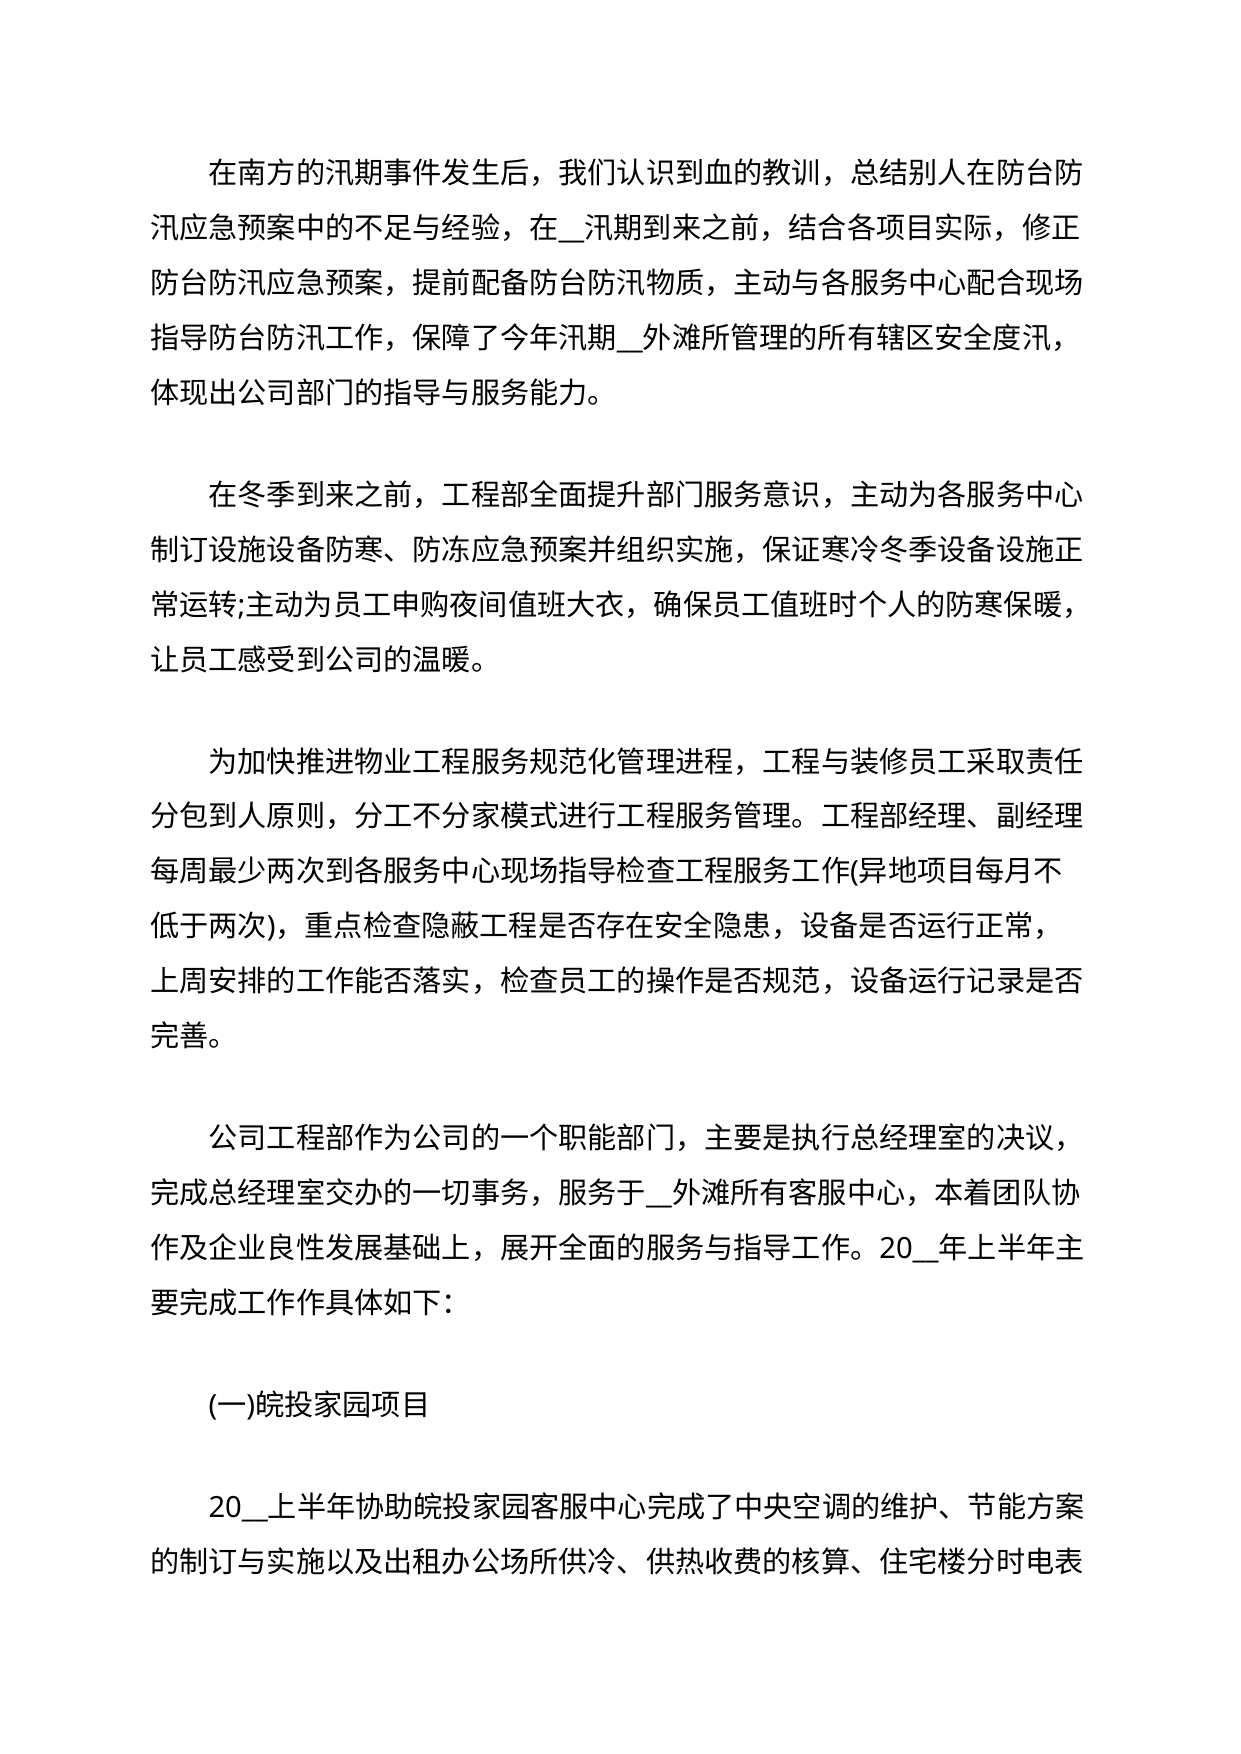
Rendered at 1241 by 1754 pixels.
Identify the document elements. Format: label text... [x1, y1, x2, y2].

text 在冬季到来之前，工程部全面提升部门服务意识，主动为各服务中心制订设施设备防寒、防冻应急预案并组织实施，保证寒冷冬季设备设施正常运转;主动为员工申购夜间值班大衣，确保员工值班时个人的防寒保暖，让员工感受到公司的温暖。 [150, 472, 1090, 679]
text 在南方的汛期事件发生后，我们认识到血的教训，总结别人在防台防汛应急预案中的不足与经验，在__汛期到来之前，结合各项目实际，修正防台防汛应急预案，提前配备防台防汛物质，主动与各服务中心配合现场指导防台防汛工作，保障了今年汛期__外滩所管理的所有辖区安全度汛，体现出公司部门的指导与服务能力。 [150, 150, 1090, 412]
text 为加快推进物业工程服务规范化管理进程，工程与装修员工采取责任分包到人原则，分工不分家模式进行工程服务管理。工程部经理、副经理每周最少两次到各服务中心现场指导检查工程服务工作(异地项目每月不低于两次)，重点检查隐蔽工程是否存在安全隐患，设备是否运行正常，上周安排的工作能否落实，检查员工的操作是否规范，设备运行记录是否完善。 [150, 738, 1090, 1055]
text 公司工程部作为公司的一个职能部门，主要是执行总经理室的决议，完成总经理室交办的一切事务，服务于__外滩所有客服中心，本着团队协作及企业良性发展基础上，展开全面的服务与指导工作。20__年上半年主要完成工作作具体如下： [150, 1114, 1090, 1322]
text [150, 1483, 1090, 1581]
text (一)皖投家园项目 [150, 1381, 1090, 1424]
